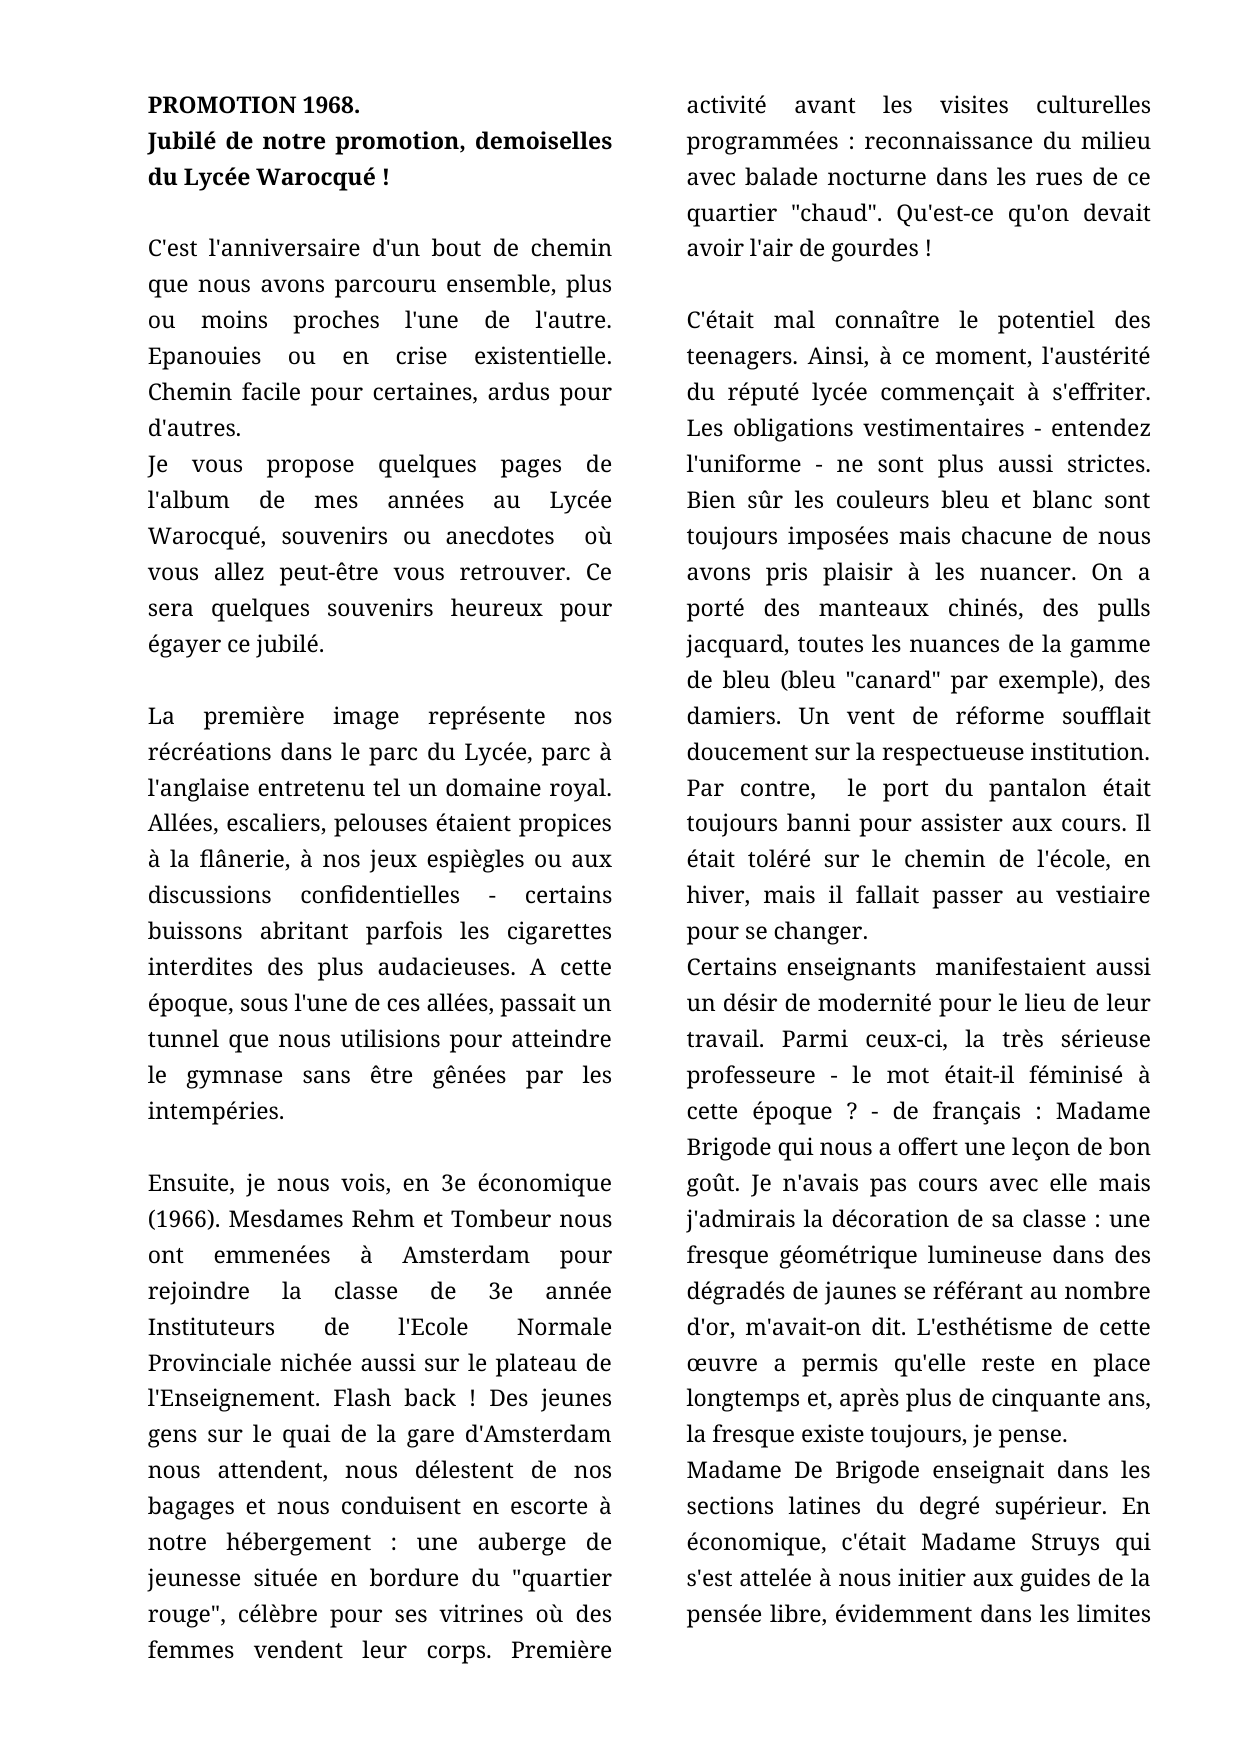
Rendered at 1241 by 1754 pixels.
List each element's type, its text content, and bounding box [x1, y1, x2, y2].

text Ensuite, je nous vois, en 3e économique (1966). Mesdames Rehm et Tombeur nous ont emmenées à Amsterdam pour rejoindre la classe de 3e année Instituteurs de l'Ecole Normale Provinciale nichée aussi sur le plateau de l'Enseignement. Flash back ! Des jeunes gens sur le quai de la gare d'Amsterdam nous attendent, nous délestent de nos bagages et nous conduisent en escorte à notre hébergement : une auberge de jeunesse située en bordure du "quartier rouge", célèbre pour ses vitrines où des femmes vendent leur corps. Première activité avant les visites culturelles programmées : reconnaissance du milieu avec balade nocturne dans les rues de ce quartier "chaud". Qu'est-ce qu'on devait avoir l'air de gourdes ! [686, 89, 1152, 264]
text C'est l'anniversaire d'un bout de chemin que nous avons parcouru ensemble, plus ou moins proches l'une de l'autre. Epanouies ou en crise existentielle. Chemin facile pour certaines, ardus pour d'autres. [148, 232, 613, 443]
text La première image représente nos récréations dans le parc du Lycée, parc à l'anglaise entretenu tel un domaine royal. Allées, escaliers, pelouses étaient propices à la flânerie, à nos jeux espiègles ou aux discussions confidentielles - certains buissons abritant parfois les cigarettes interdites des plus audacieuses. A cette époque, sous l'une de ces allées, passait un tunnel que nous utilisions pour atteindre le gymnase sans être gênées par les intempéries. [148, 699, 613, 1126]
text Par contre, le port du pantalon était toujours banni pour assister aux cours. Il était toléré sur le chemin de l'école, en hiver, mais il fallait passer au vestiaire pour se changer. [686, 771, 1152, 946]
text Jubilé de notre promotion, demoiselles du Lycée Warocqué ! [148, 124, 613, 192]
text C'était mal connaître le potentiel des teenagers. Ainsi, à ce moment, l'austérité du réputé lycée commençait à s'effriter. Les obligations vestimentaires - entendez l'uniforme - ne sont plus aussi strictes. Bien sûr les couleurs bleu et blanc sont toujours imposées mais chacune de nous avons pris plaisir à les nuancer. On a porté des manteaux chinés, des pulls jacquard, toutes les nuances de la gamme de bleu (bleu "canard" par exemple), des damiers. Un vent de réforme soufflait doucement sur la respectueuse institution. [686, 304, 1152, 767]
text Je vous propose quelques pages de l'album de mes années au Lycée Warocqué, souvenirs ou anecdotes où vous allez peut-être vous retrouver. Ce sera quelques souvenirs heureux pour égayer ce jubilé. [148, 448, 613, 659]
text PROMOTION 1968. [148, 89, 613, 120]
text Ensuite, je nous vois, en 3e économique (1966). Mesdames Rehm et Tombeur nous ont emmenées à Amsterdam pour rejoindre la classe de 3e année Instituteurs de l'Ecole Normale Provinciale nichée aussi sur le plateau de l'Enseignement. Flash back ! Des jeunes gens sur le quai de la gare d'Amsterdam nous attendent, nous délestent de nos bagages et nous conduisent en escorte à notre hébergement : une auberge de jeunesse située en bordure du "quartier rouge", célèbre pour ses vitrines où des femmes vendent leur corps. Première activité avant les visites culturelles programmées : reconnaissance du milieu avec balade nocturne dans les rues de ce quartier "chaud". Qu'est-ce qu'on devait avoir l'air de gourdes ! [148, 1167, 613, 1665]
text Certains enseignants manifestaient aussi un désir de modernité pour le lieu de leur travail. Parmi ceux-ci, la très sérieuse professeure - le mot était-il féminisé à cette époque ? - de français : Madame Brigode qui nous a offert une leçon de bon goût. Je n'avais pas cours avec elle mais j'admirais la décoration de sa classe : une fresque géométrique lumineuse dans des dégradés de jaunes se référant au nombre d'or, m'avait-on dit. L'esthétisme de cette œuvre a permis qu'elle reste en place longtemps et, après plus de cinquante ans, la fresque existe toujours, je pense. [686, 951, 1152, 1449]
